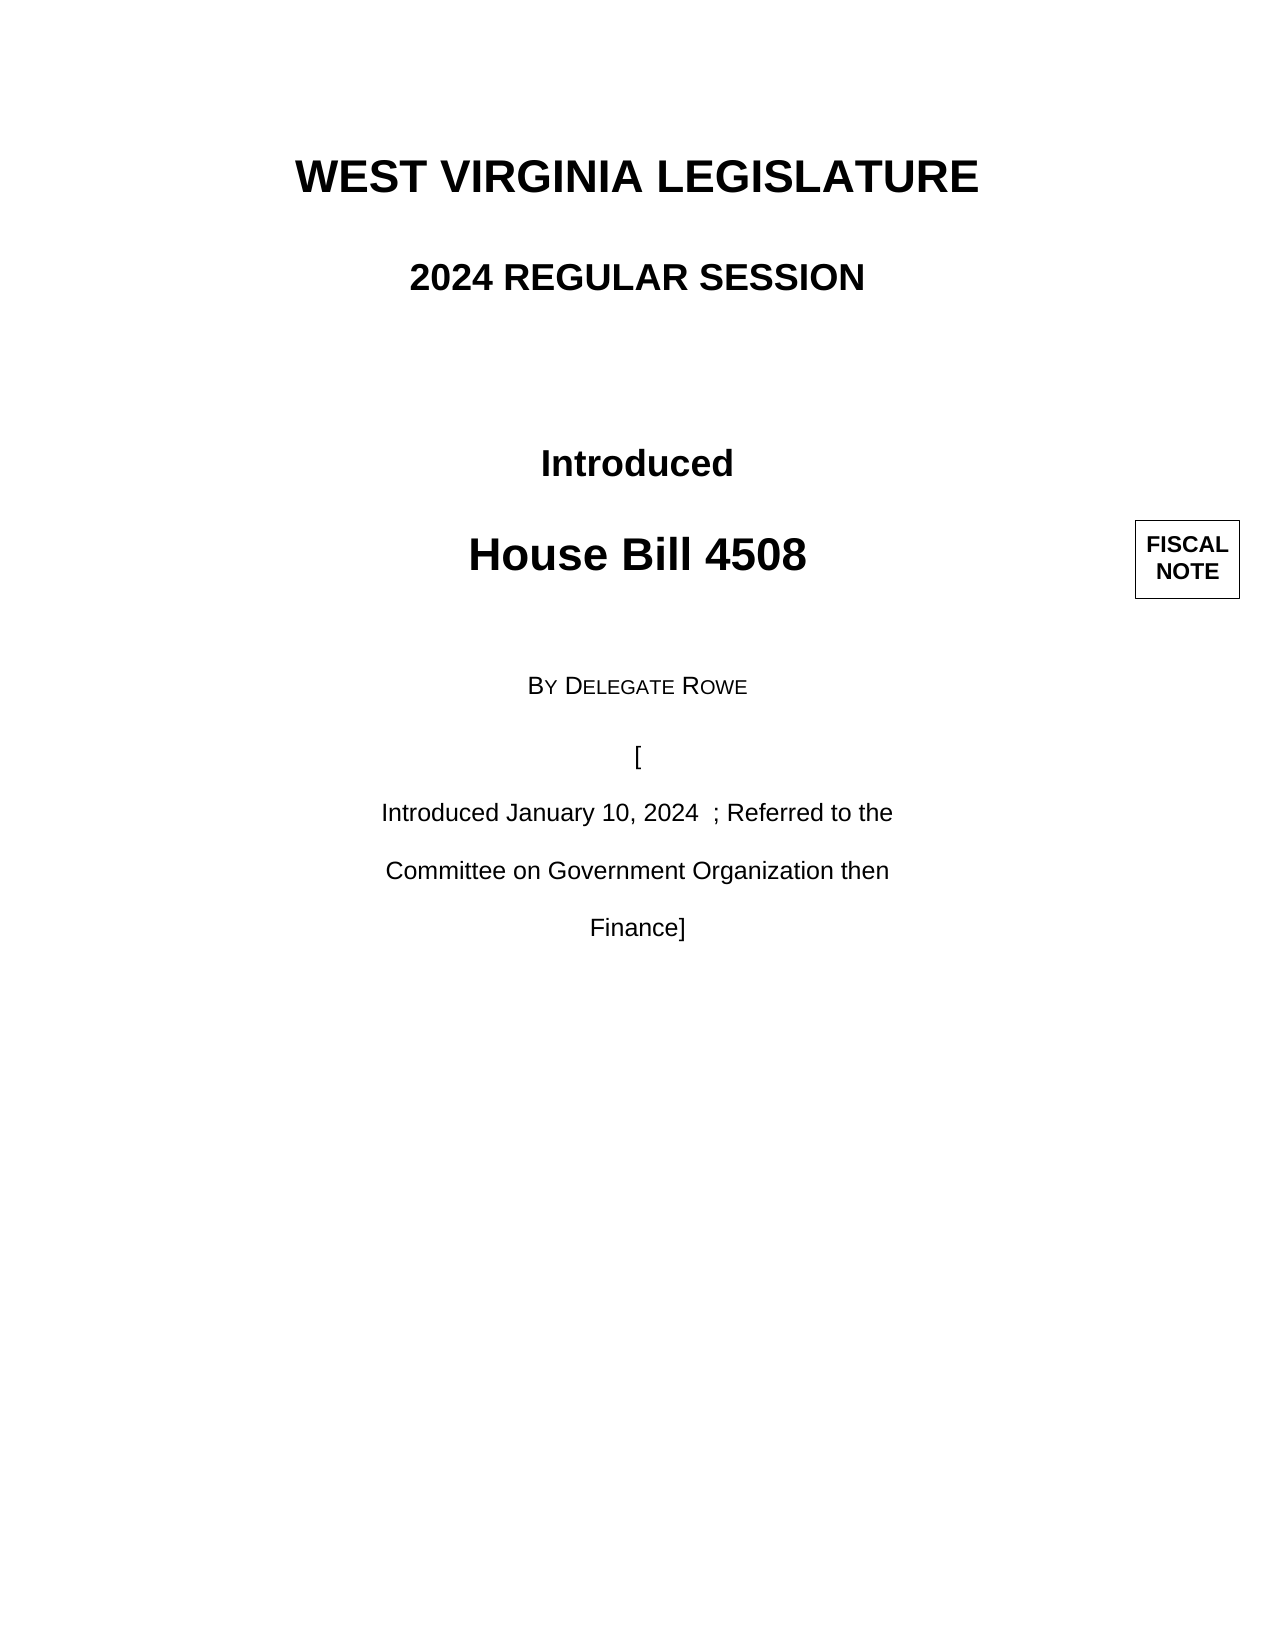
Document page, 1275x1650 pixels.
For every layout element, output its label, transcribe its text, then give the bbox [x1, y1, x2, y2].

text [] [337, 741, 937, 942]
title 2024 regular session [150, 255, 1125, 298]
text Bill [150, 528, 1125, 581]
text By [337, 671, 937, 699]
title WEST virginia Legislature [150, 150, 1125, 203]
